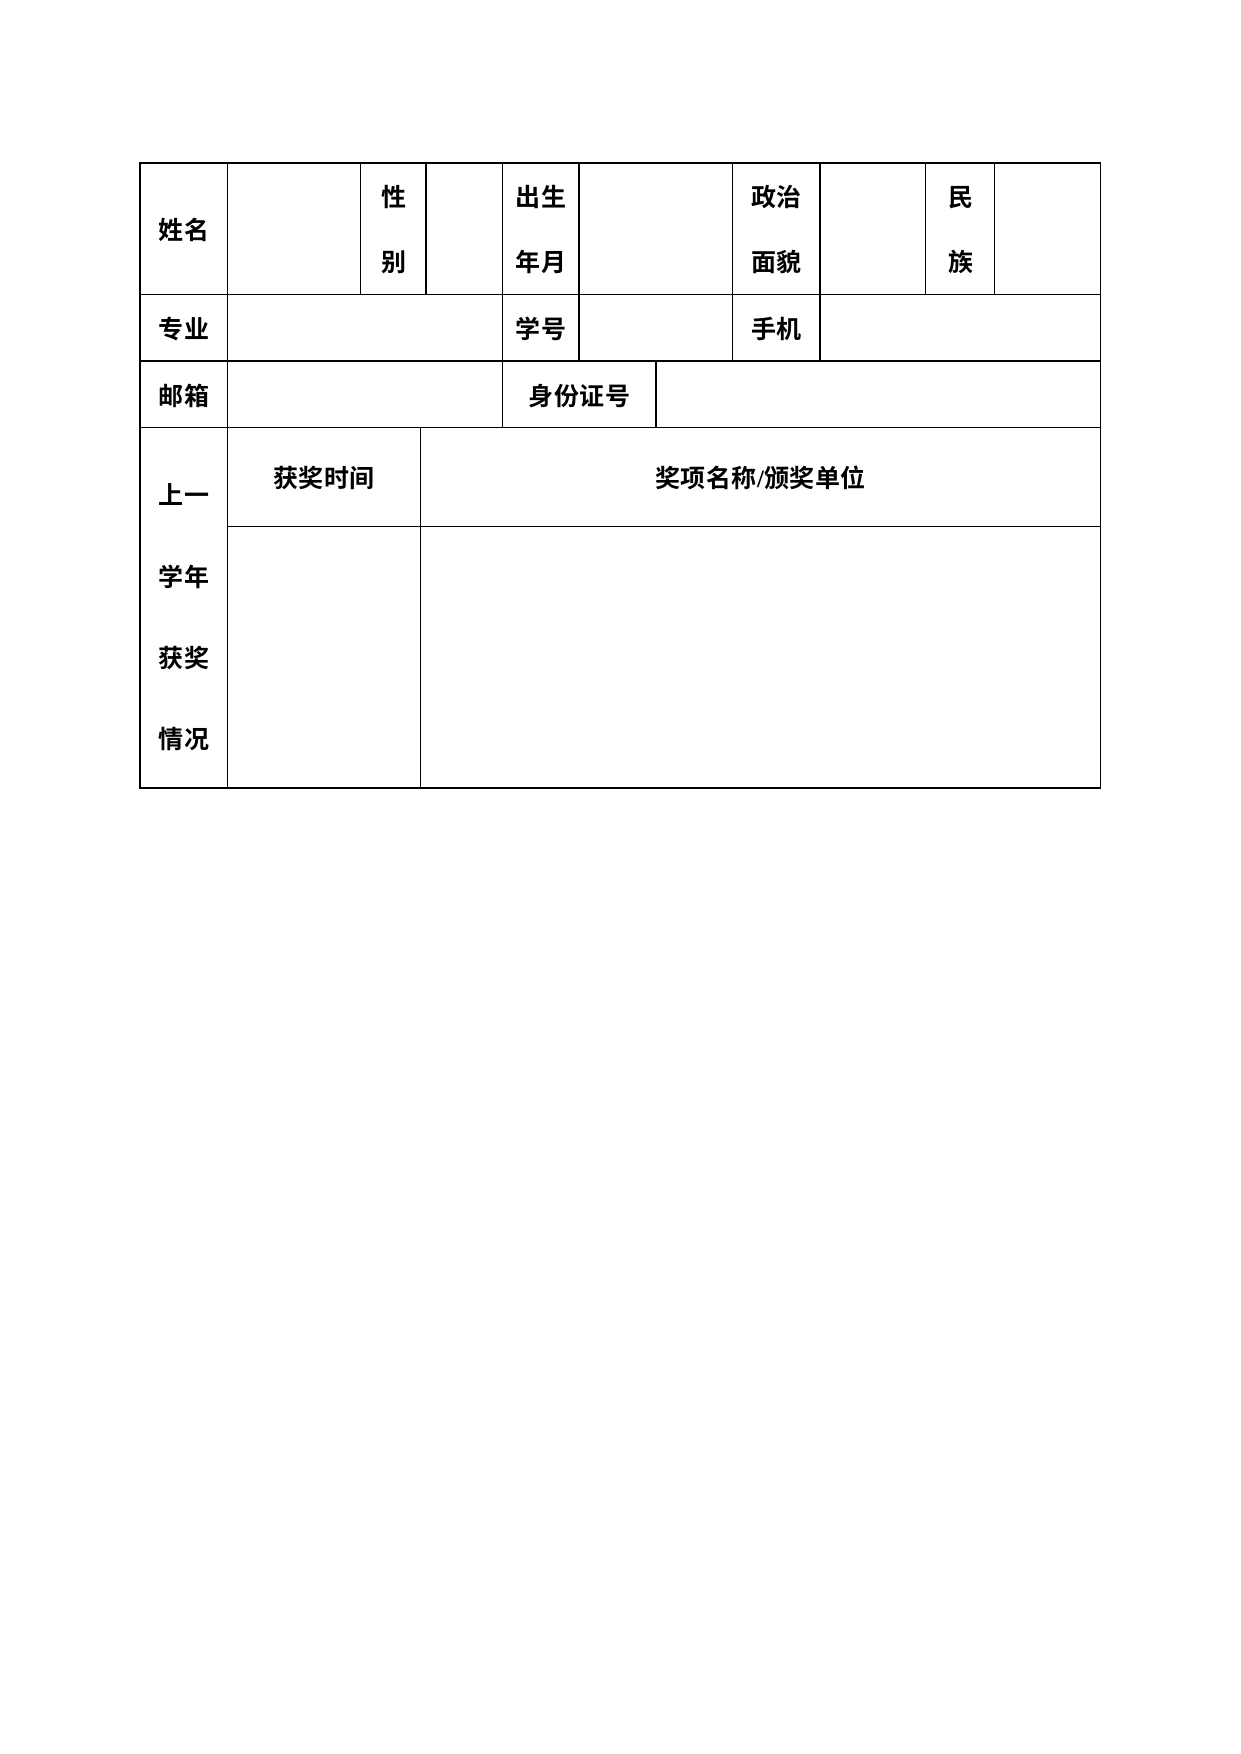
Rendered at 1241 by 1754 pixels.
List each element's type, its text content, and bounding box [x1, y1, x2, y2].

table_cell 身份证号 [503, 362, 655, 427]
table_cell 手机 [733, 295, 819, 360]
table_cell [580, 295, 732, 360]
table_header [995, 164, 1100, 293]
table_header [228, 164, 360, 293]
table_cell 邮箱 [141, 362, 227, 427]
table_header 姓名 [141, 164, 227, 293]
table_cell [228, 362, 502, 427]
table_header [821, 164, 925, 293]
table_header [580, 164, 732, 293]
table_header 出生年月 [503, 164, 578, 293]
table_cell [228, 527, 420, 787]
table_header 性别 [361, 164, 425, 293]
table_cell 奖项名称/颁奖单位 [421, 428, 1100, 526]
table_header [427, 164, 502, 293]
table_cell [821, 295, 1100, 360]
table_cell 上一 学年 获奖 情况 [141, 428, 227, 787]
table_header 政治面貌 [733, 164, 819, 293]
table_cell [421, 527, 1100, 787]
table_header 民族 [926, 164, 994, 293]
table_cell [228, 295, 502, 360]
table_cell 学号 [503, 295, 578, 360]
table_cell 获奖时间 [228, 428, 420, 526]
table_cell [657, 362, 1100, 427]
table_cell 专业 [141, 295, 227, 360]
